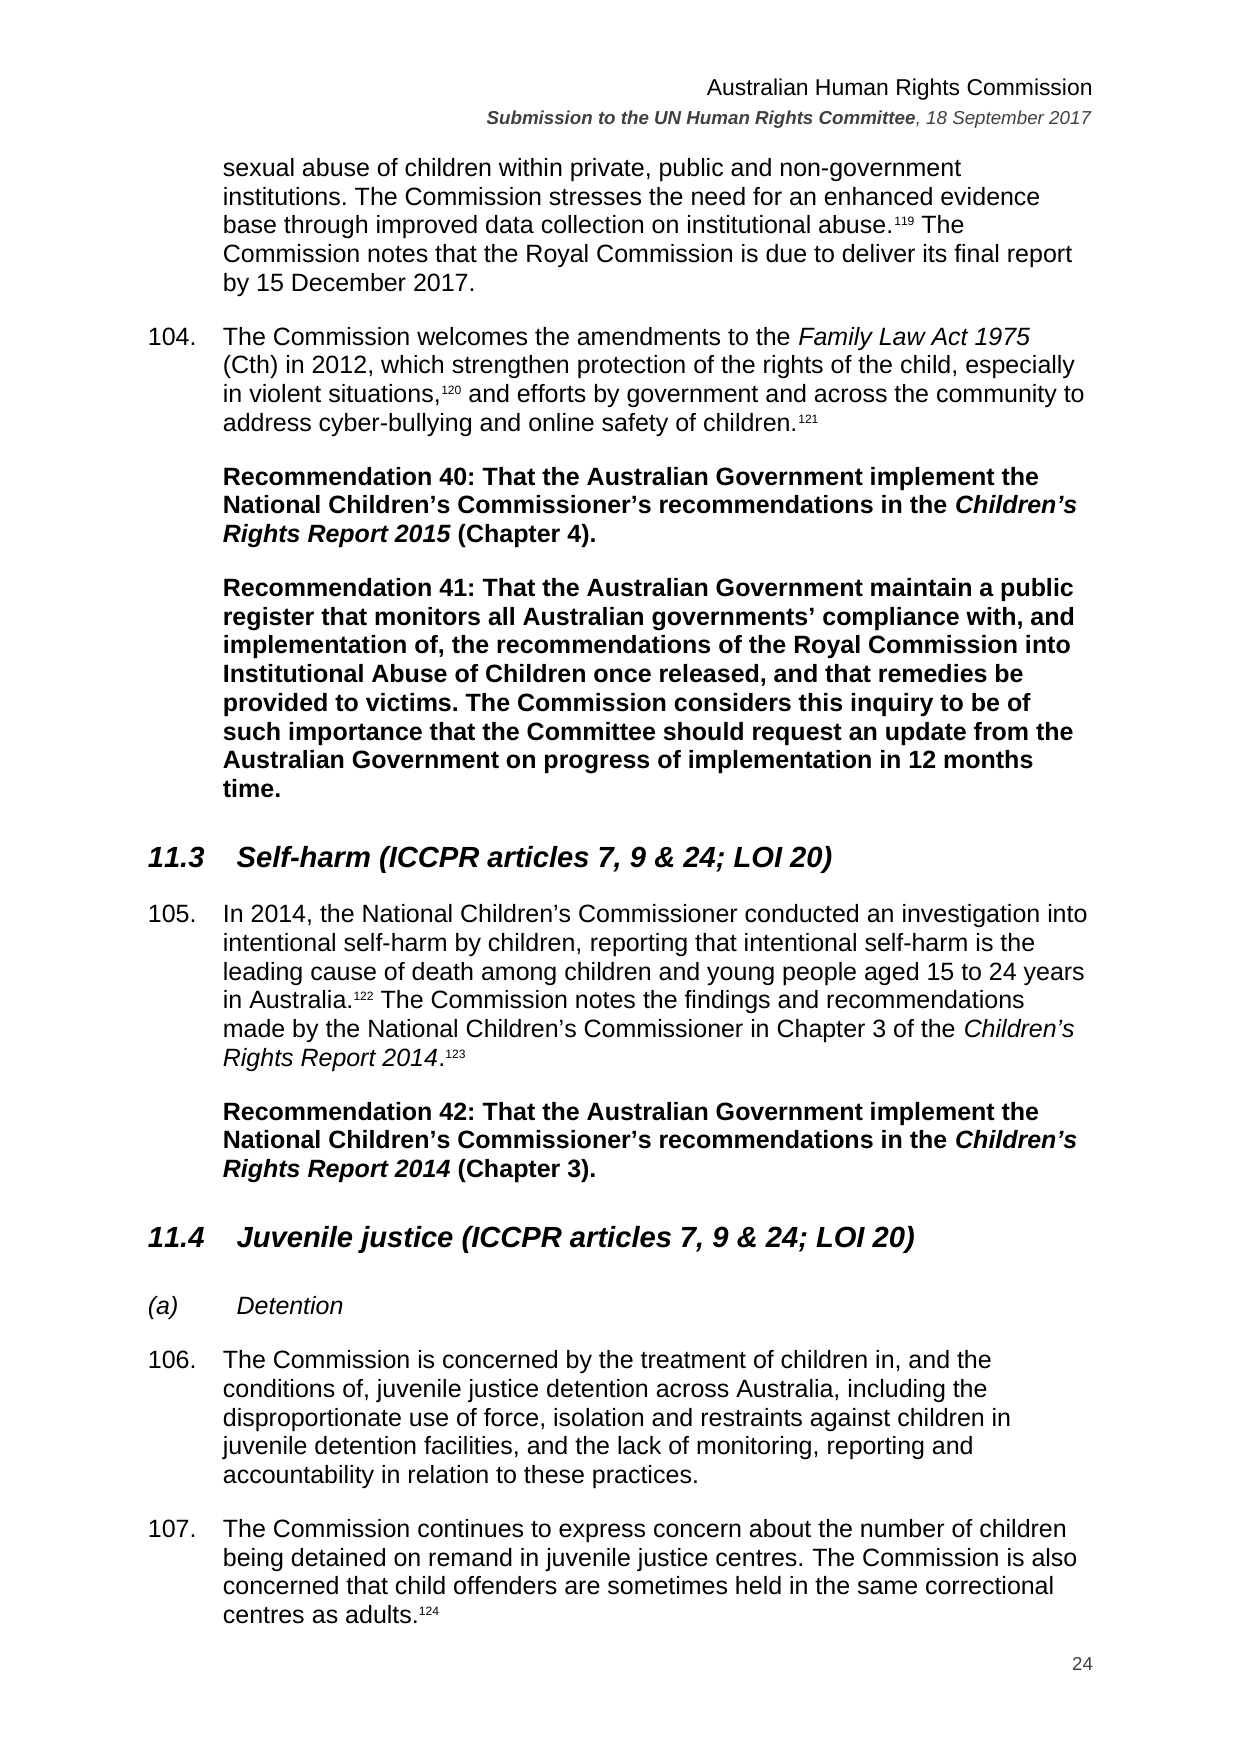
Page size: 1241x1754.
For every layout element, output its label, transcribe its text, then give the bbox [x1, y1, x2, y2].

subtitle Detention [148, 1291, 1092, 1320]
list That the Australian Government maintain a public register that monitors all Australian governments’ compliance with, and implementation of, the recommendations of the Royal Commission into Institutional Abuse of Children once released, and that remedies be provided to victims. The Commission considers this inquiry to be of such importance that the Committee should request an update from the Australian Government on progress of implementation in 12 months time. [223, 573, 1092, 803]
text The Commission continues to express concern about the number of children being detained on remand in juvenile justice centres. The Commission is also concerned that child offenders are sometimes held in the same correctional centres as adults. [148, 1514, 1092, 1629]
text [148, 153, 1092, 297]
text In 2014, the National Children’s Commissioner conducted an investigation into intentional self-harm by children, reporting that intentional self-harm is the leading cause of death among children and young people aged 15 to 24 years in Australia. The Commission notes the findings and recommendations made by the National Children’s Commissioner in Chapter 3 of the Children’s Rights Report 2014. [148, 899, 1092, 1072]
list That the Australian Government implement the National Children’s Commissioner’s recommendations in the Children’s Rights Report 2015 (Chapter 4). [223, 462, 1092, 548]
subtitle Self-harm (ICCPR articles 7, 9 & 24; LOI 20) [148, 841, 1092, 874]
list That the Australian Government implement the National Children’s Commissioner’s recommendations in the Children’s Rights Report 2014 (Chapter 3). [223, 1097, 1092, 1183]
text The Commission welcomes the amendments to the Family Law Act 1975 (Cth) in 2012, which strengthen protection of the rights of the child, especially in violent situations, and efforts by government and across the community to address cyber-bullying and online safety of children. [148, 322, 1092, 437]
subtitle Juvenile justice (ICCPR articles 7, 9 & 24; LOI 20) [148, 1220, 1092, 1254]
text The Commission is concerned by the treatment of children in, and the conditions of, juvenile justice detention across Australia, including the disproportionate use of force, isolation and restraints against children in juvenile detention facilities, and the lack of monitoring, reporting and accountability in relation to these practices. [148, 1345, 1092, 1489]
